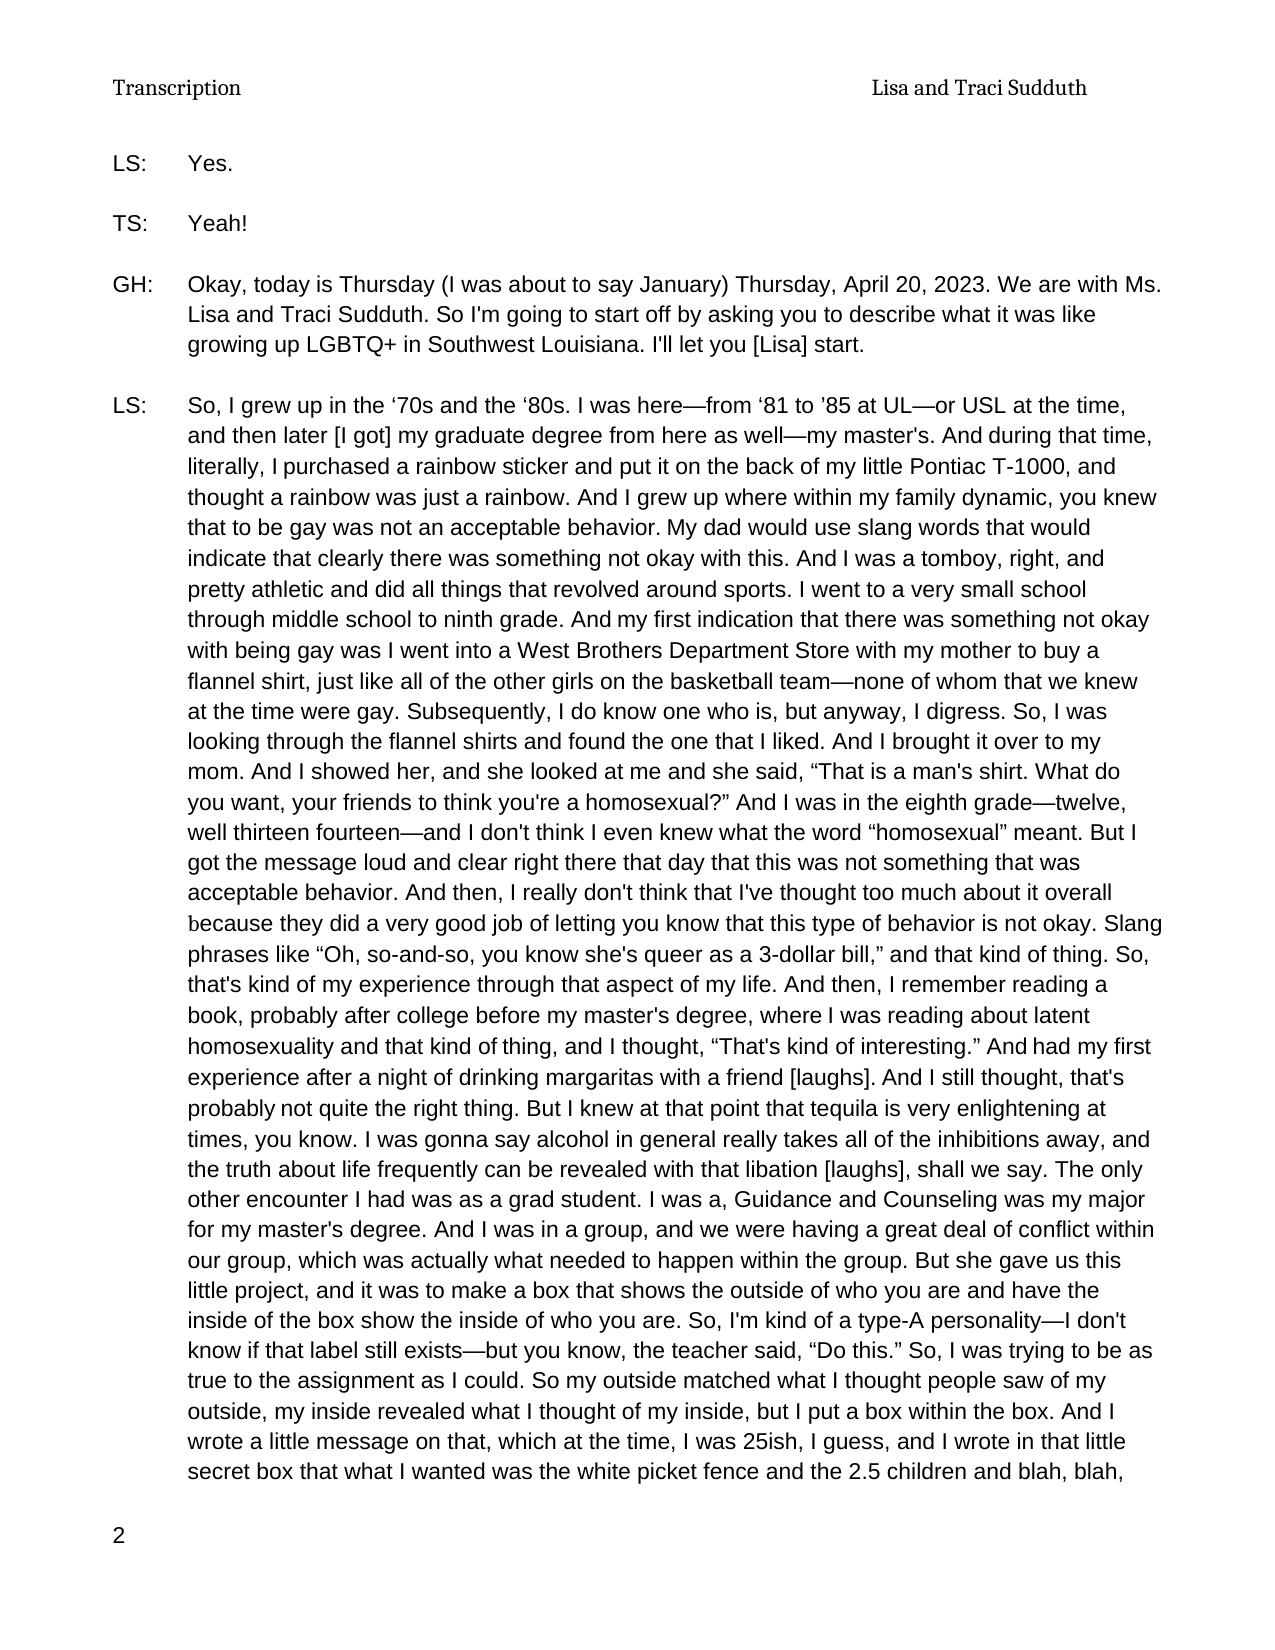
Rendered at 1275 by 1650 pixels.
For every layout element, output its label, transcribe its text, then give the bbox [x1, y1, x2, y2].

text LS: Yes. [112, 150, 1162, 176]
text TS: Yeah! [112, 210, 1162, 237]
text GH: Okay, today is Thursday (I was about to say January) Thursday, April 20, 2023. We are with Ms. Lisa and Traci Sudduth. So I'm going to start off by asking you to describe what it was like growing up LGBTQ+ in Southwest Louisiana. I'll let you [Lisa] start. [112, 271, 1162, 358]
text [112, 392, 1162, 1484]
